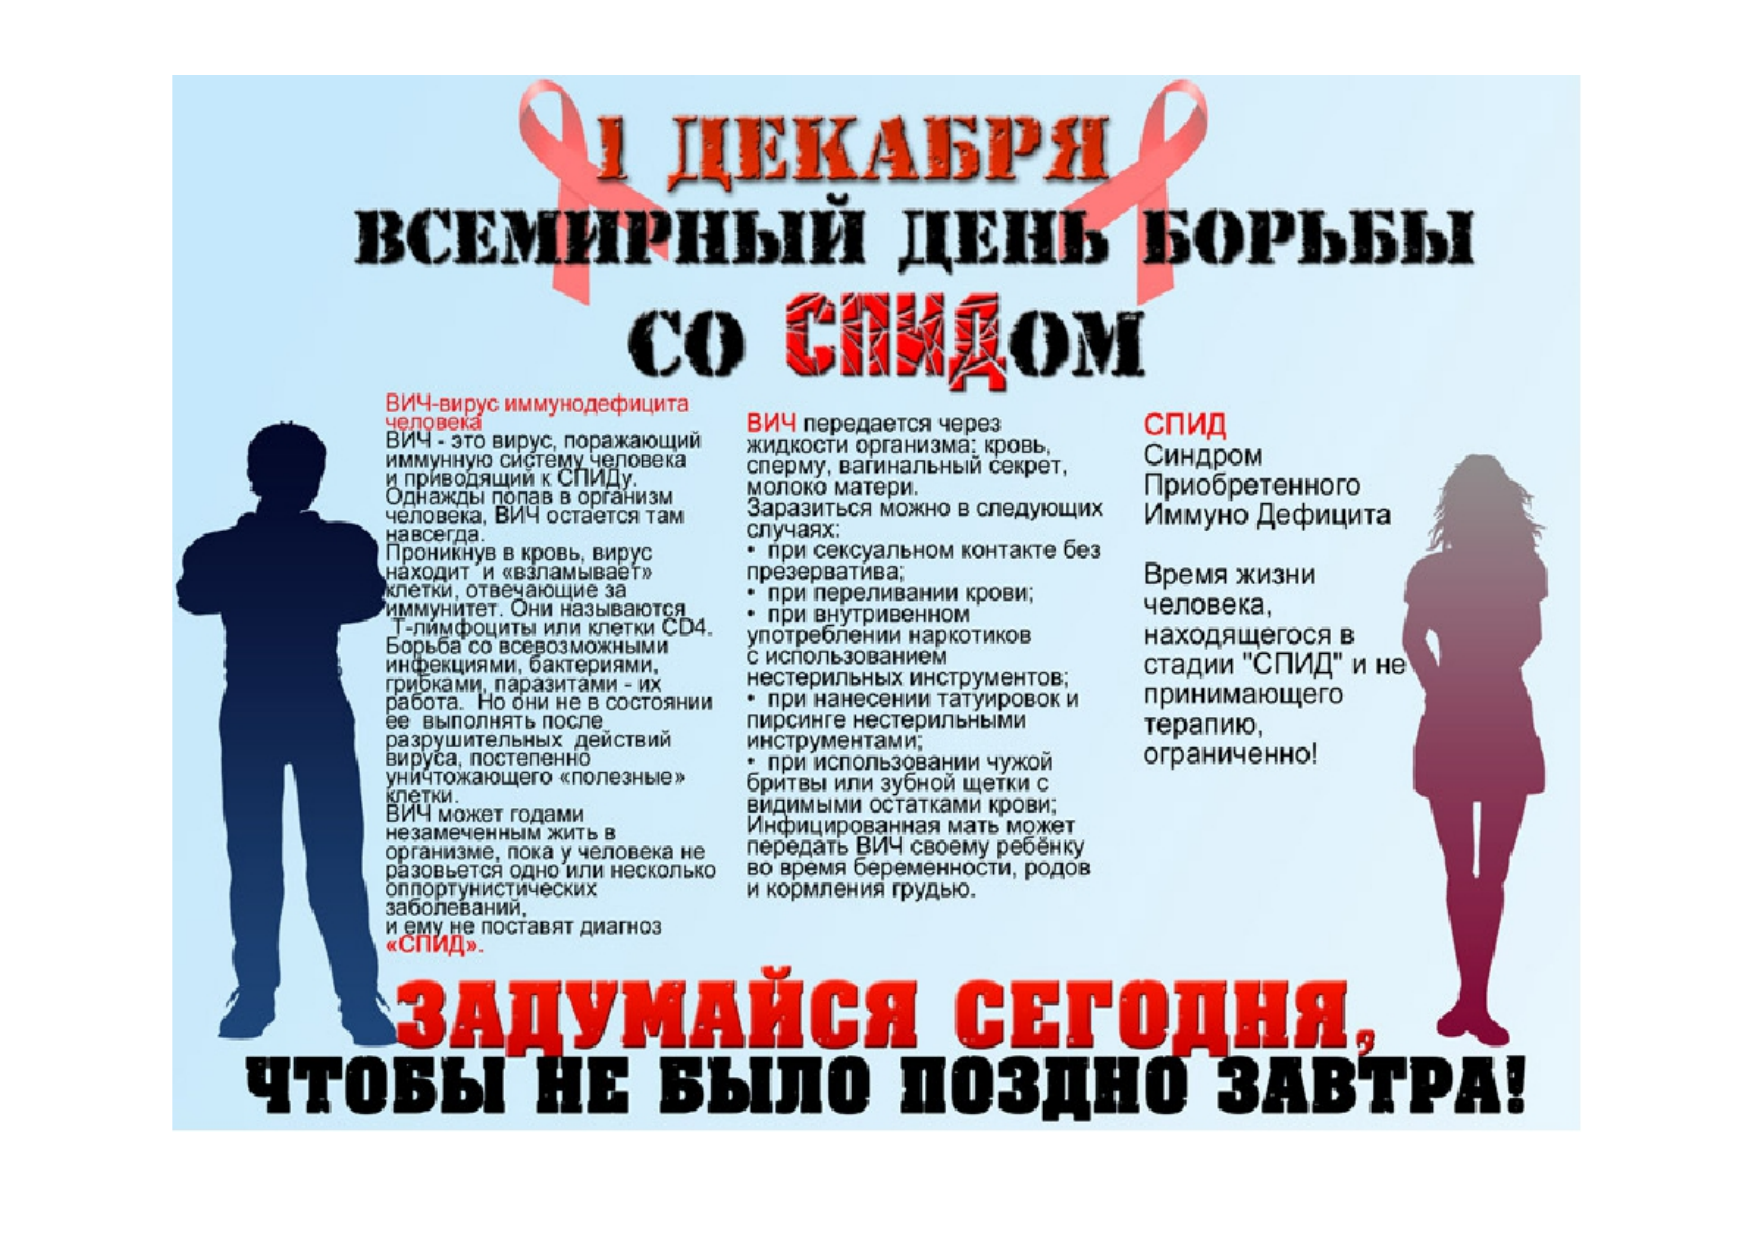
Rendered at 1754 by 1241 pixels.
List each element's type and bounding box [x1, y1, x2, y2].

picture [172, 75, 1582, 1132]
